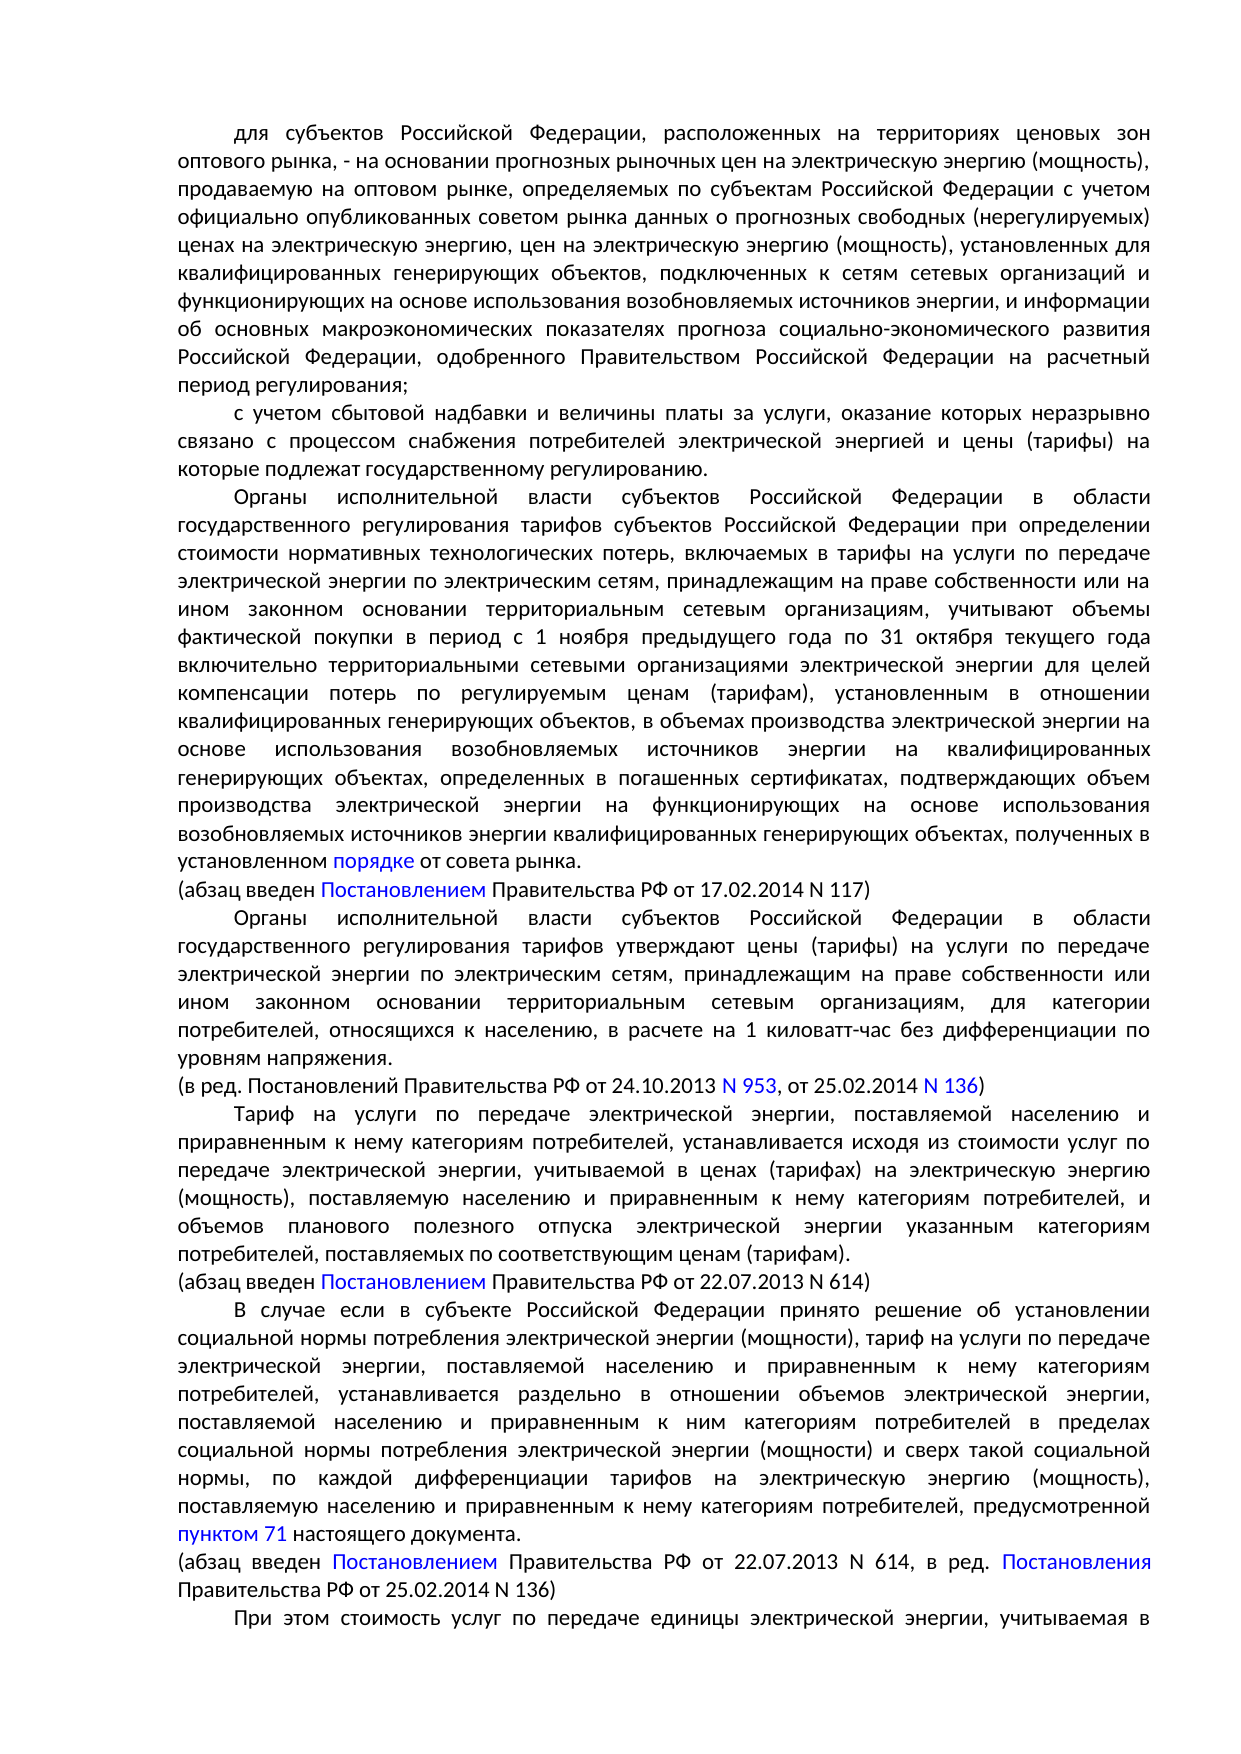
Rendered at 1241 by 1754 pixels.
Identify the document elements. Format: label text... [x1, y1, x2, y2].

text с учетом сбытовой надбавки и величины платы за услуги, оказание которых неразрывно связано с процессом снабжения потребителей электрической энергией и цены (тарифы) на которые подлежат государственному регулированию. [177, 398, 1152, 482]
text Органы исполнительной власти субъектов Российской Федерации в области государственного регулирования тарифов утверждают цены (тарифы) на услуги по передаче электрической энергии по электрическим сетям, принадлежащим на праве собственности или ином законном основании территориальным сетевым организациям, для категории потребителей, относящихся к населению, в расчете на 1 киловатт-час без дифференциации по уровням напряжения. [177, 903, 1152, 1071]
text Тариф на услуги по передаче электрической энергии, поставляемой населению и приравненным к нему категориям потребителей, устанавливается исходя из стоимости услуг по передаче электрической энергии, учитываемой в ценах (тарифах) на электрическую энергию (мощность), поставляемую населению и приравненным к нему категориям потребителей, и объемов планового полезного отпуска электрической энергии указанным категориям потребителей, поставляемых по соответствующим ценам (тарифам). [177, 1099, 1152, 1267]
text (абзац введен Постановлением Правительства РФ от 22.07.2013 N 614, в ред. Постановления Правительства РФ от 25.02.2014 N 136) [177, 1547, 1152, 1603]
text Органы исполнительной власти субъектов Российской Федерации в области государственного регулирования тарифов субъектов Российской Федерации при определении стоимости нормативных технологических потерь, включаемых в тарифы на услуги по передаче электрической энергии по электрическим сетям, принадлежащим на праве собственности или на ином законном основании территориальным сетевым организациям, учитывают объемы фактической покупки в период с 1 ноября предыдущего года по 31 октября текущего года включительно территориальными сетевыми организациями электрической энергии для целей компенсации потерь по регулируемым ценам (тарифам), установленным в отношении квалифицированных генерирующих объектов, в объемах производства электрической энергии на основе использования возобновляемых источников энергии на квалифицированных генерирующих объектах, определенных в погашенных сертификатах, подтверждающих объем производства электрической энергии на функционирующих на основе использования возобновляемых источников энергии квалифицированных генерирующих объектах, полученных в установленном порядке от совета рынка. [177, 482, 1152, 875]
text В случае если в субъекте Российской Федерации принято решение об установлении социальной нормы потребления электрической энергии (мощности), тариф на услуги по передаче электрической энергии, поставляемой населению и приравненным к нему категориям потребителей, устанавливается раздельно в отношении объемов электрической энергии, поставляемой населению и приравненным к ним категориям потребителей в пределах социальной нормы потребления электрической энергии (мощности) и сверх такой социальной нормы, по каждой дифференциации тарифов на электрическую энергию (мощность), поставляемую населению и приравненным к нему категориям потребителей, предусмотренной пунктом 71 настоящего документа. [177, 1295, 1152, 1547]
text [177, 1603, 1152, 1631]
text (абзац введен Постановлением Правительства РФ от 17.02.2014 N 117) [177, 875, 1152, 903]
text (в ред. Постановлений Правительства РФ от 24.10.2013 N 953, от 25.02.2014 N 136) [177, 1071, 1152, 1099]
text (абзац введен Постановлением Правительства РФ от 22.07.2013 N 614) [177, 1267, 1152, 1295]
text для субъектов Российской Федерации, расположенных на территориях ценовых зон оптового рынка, - на основании прогнозных рыночных цен на электрическую энергию (мощность), продаваемую на оптовом рынке, определяемых по субъектам Российской Федерации с учетом официально опубликованных советом рынка данных о прогнозных свободных (нерегулируемых) ценах на электрическую энергию, цен на электрическую энергию (мощность), установленных для квалифицированных генерирующих объектов, подключенных к сетям сетевых организаций и функционирующих на основе использования возобновляемых источников энергии, и информации об основных макроэкономических показателях прогноза социально-экономического развития Российской Федерации, одобренного Правительством Российской Федерации на расчетный период регулирования; [177, 118, 1152, 398]
